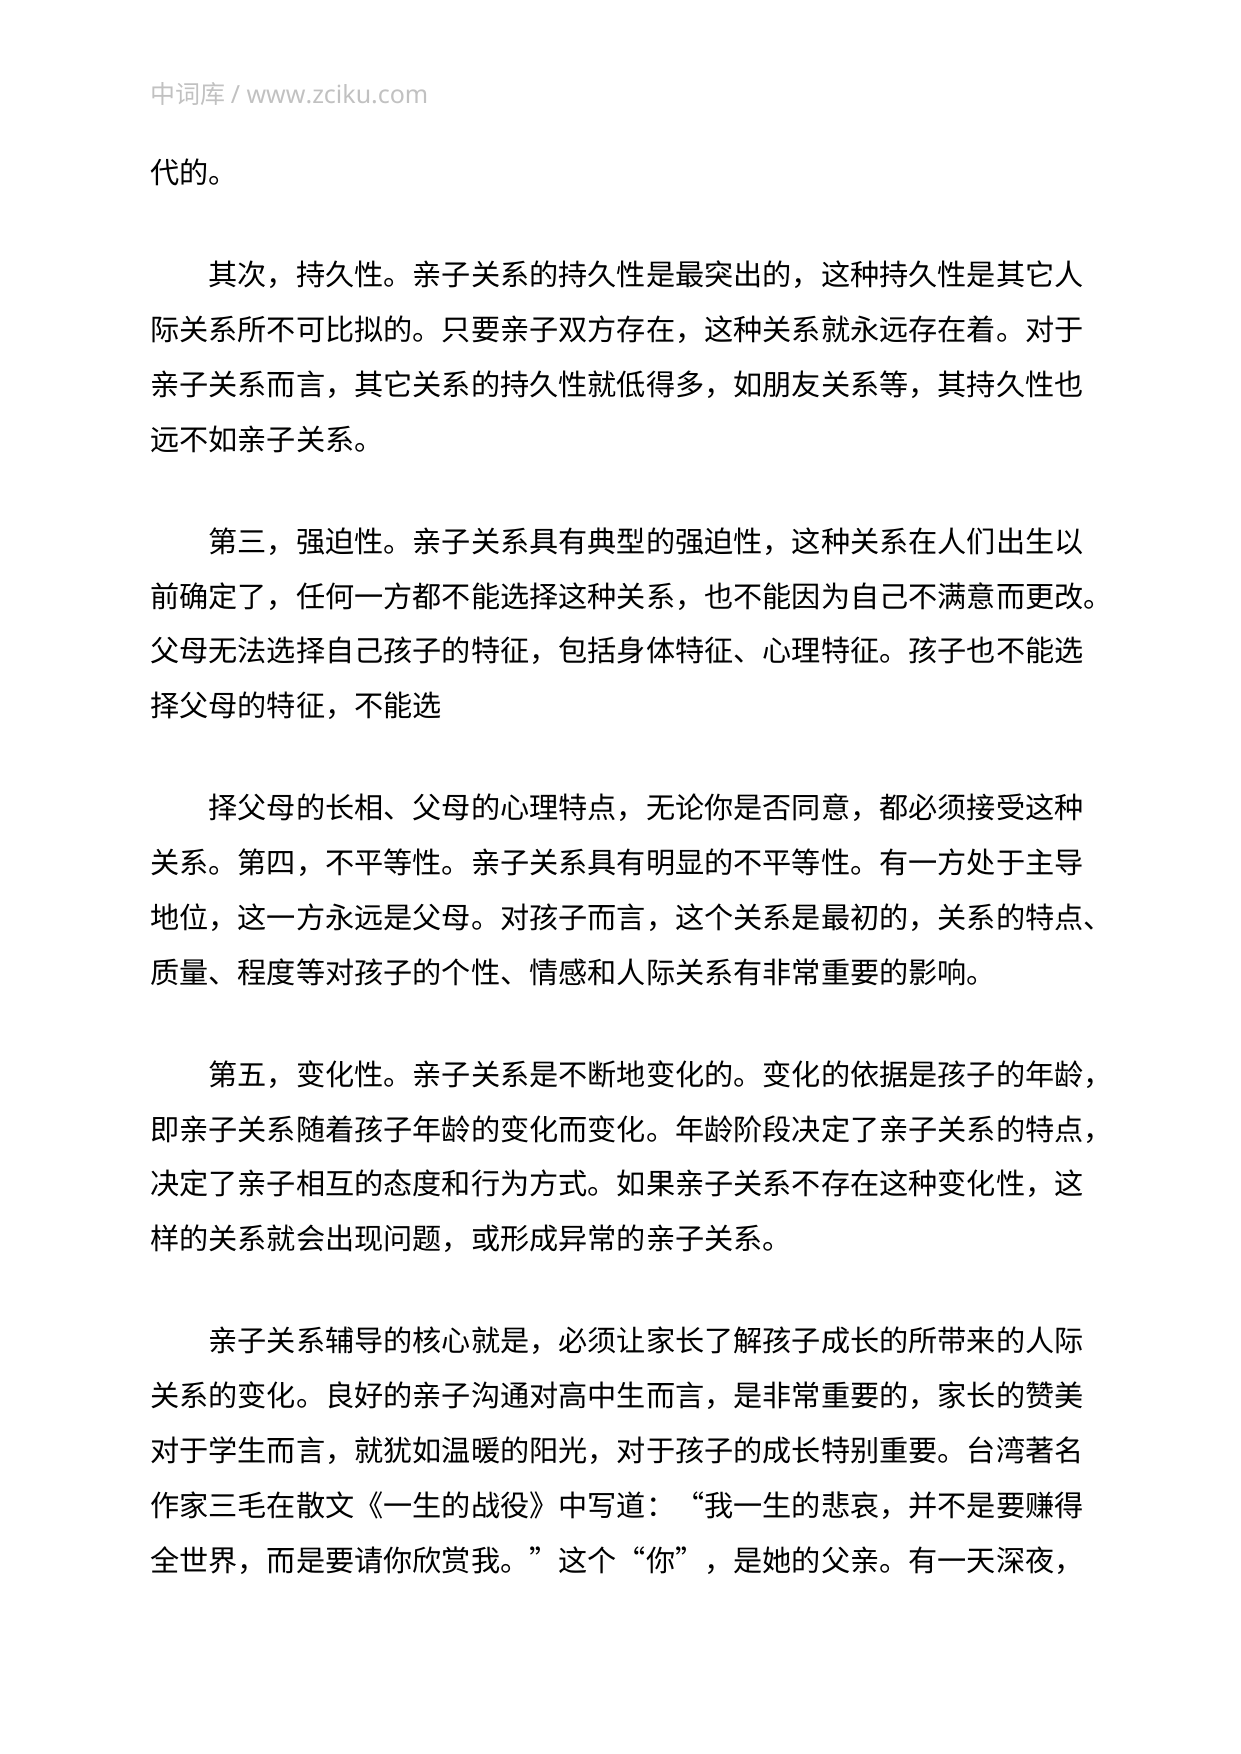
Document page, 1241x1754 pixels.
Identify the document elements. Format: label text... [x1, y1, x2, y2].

text 其次，持久性。亲子关系的持久性是最突出的，这种持久性是其它人际关系所不可比拟的。只要亲子双方存在，这种关系就永远存在着。对于亲子关系而言，其它关系的持久性就低得多，如朋友关系等，其持久性也远不如亲子关系。 [150, 252, 1090, 459]
text 第三，强迫性。亲子关系具有典型的强迫性，这种关系在人们出生以前确定了，任何一方都不能选择这种关系，也不能因为自己不满意而更改。父母无法选择自己孩子的特征，包括身体特征、心理特征。孩子也不能选择父母的特征，不能选 [150, 518, 1090, 725]
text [150, 150, 1090, 192]
text 第五，变化性。亲子关系是不断地变化的。变化的依据是孩子的年龄，即亲子关系随着孩子年龄的变化而变化。年龄阶段决定了亲子关系的特点，决定了亲子相互的态度和行为方式。如果亲子关系不存在这种变化性，这样的关系就会出现问题，或形成异常的亲子关系。 [150, 1051, 1090, 1258]
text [150, 1318, 1090, 1579]
text 择父母的长相、父母的心理特点，无论你是否同意，都必须接受这种关系。第四，不平等性。亲子关系具有明显的不平等性。有一方处于主导地位，这一方永远是父母。对孩子而言，这个关系是最初的，关系的特点、质量、程度等对孩子的个性、情感和人际关系有非常重要的影响。 [150, 785, 1090, 992]
